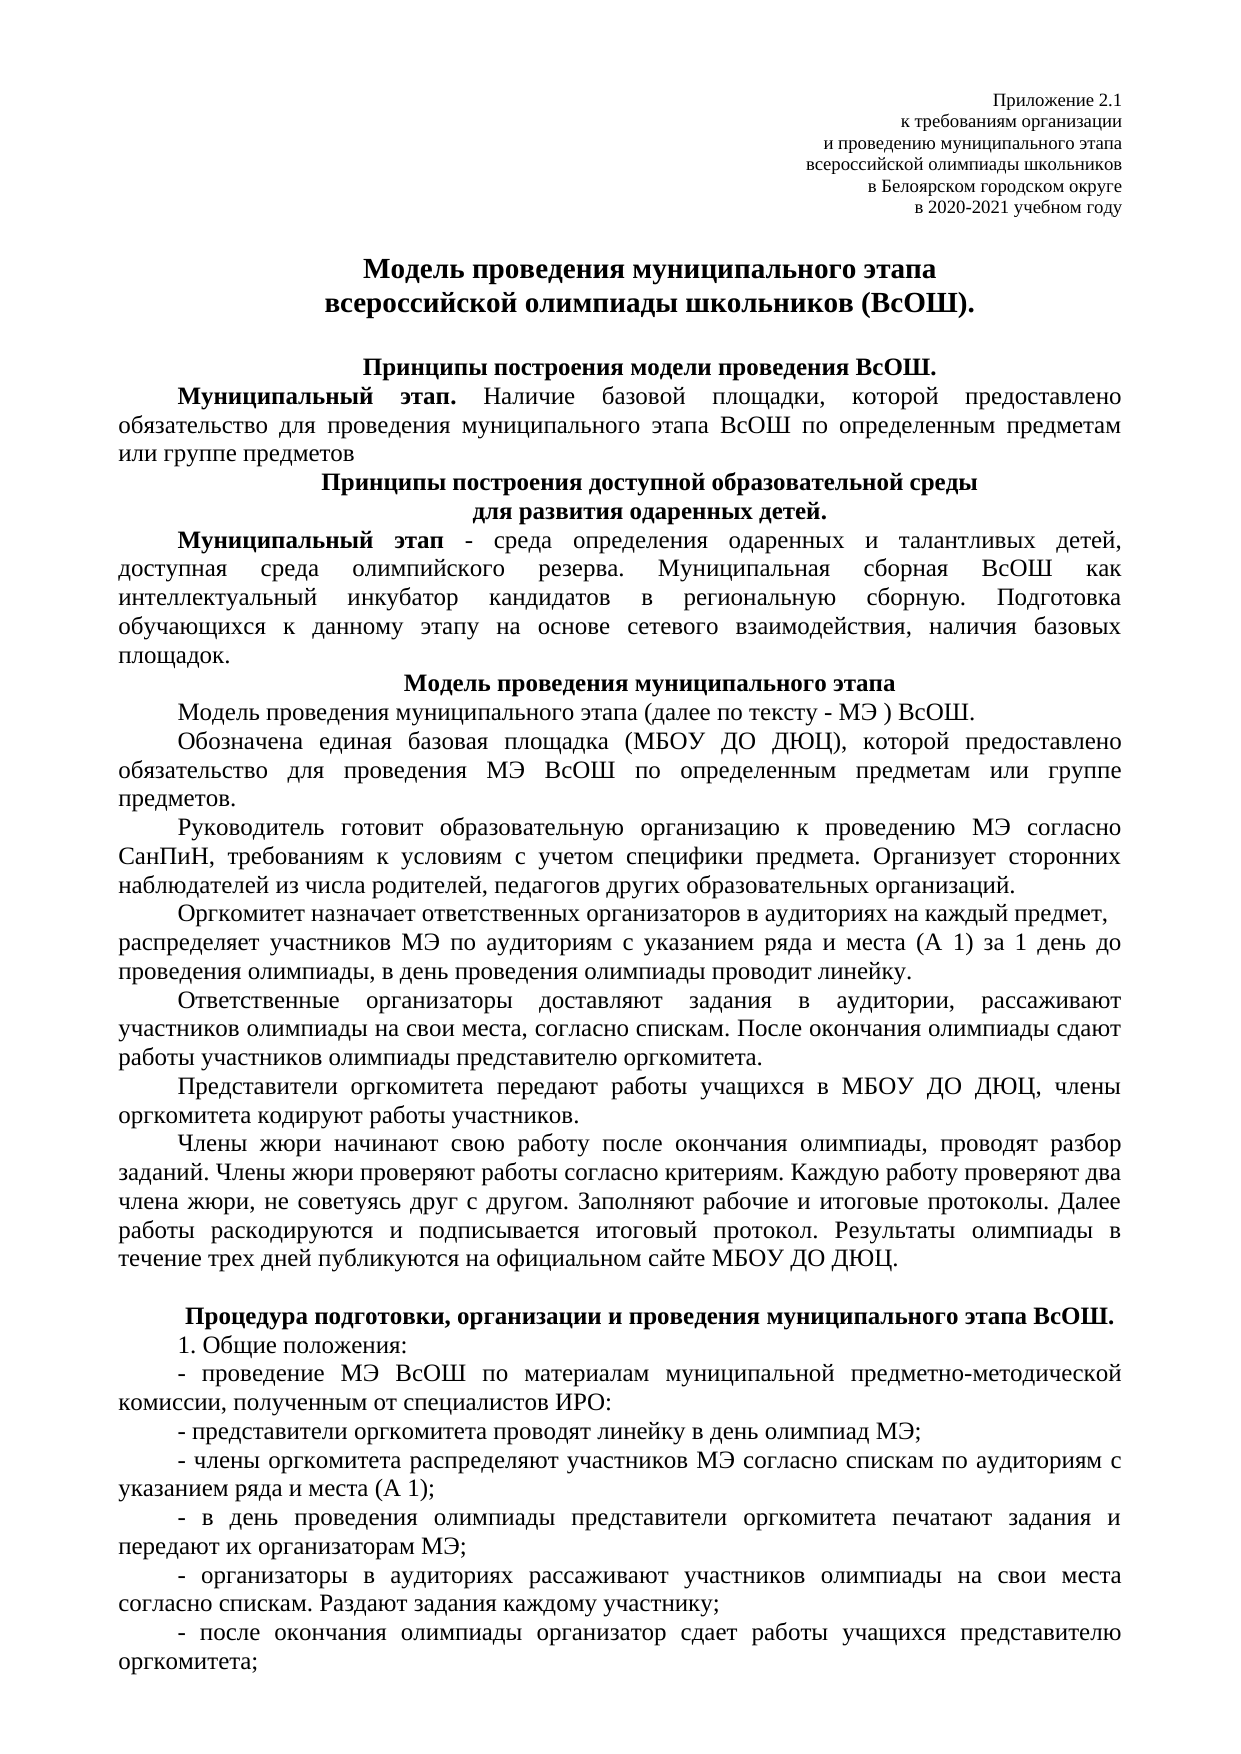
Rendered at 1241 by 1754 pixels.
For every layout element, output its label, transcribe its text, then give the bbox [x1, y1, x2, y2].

text Руководитель готовит образовательную организацию к проведению МЭ согласно СанПиН, требованиям к условиям с учетом специфики предмета. Организует сторонних наблюдателей из числа родителей, педагогов других образовательных организаций. [118, 812, 1122, 898]
text распределяет участников МЭ по аудиториям с указанием ряда и места (А 1) за 1 день до проведения олимпиады, в день проведения олимпиады проводит линейку. [118, 927, 1122, 985]
text в Белоярском городском округе [118, 175, 1122, 196]
text - члены оргкомитета распределяют участников МЭ согласно спискам по аудиториям с указанием ряда и места (А 1); [118, 1445, 1122, 1502]
text Принципы построения модели проведения ВсОШ. [118, 352, 1122, 381]
text для развития одаренных детей. [118, 496, 1122, 525]
text всероссийской олимпиады школьников (ВсОШ). [118, 285, 1122, 319]
text Модель проведения муниципального этапа (далее по тексту - МЭ ) ВсОШ. [118, 697, 1122, 726]
text всероссийской олимпиады школьников [118, 153, 1122, 175]
text - после окончания олимпиады организатор сдает работы учащихся представителю оргкомитета; [118, 1617, 1122, 1675]
text Модель проведения муниципального этапа [118, 252, 1122, 285]
text к требованиям организации [118, 110, 1122, 132]
text Модель проведения муниципального этапа [118, 668, 1122, 697]
text - представители оргкомитета проводят линейку в день олимпиад МЭ; [118, 1416, 1122, 1445]
text Ответственные организаторы доставляют задания в аудитории, рассаживают участников олимпиады на свои места, согласно спискам. После окончания олимпиады сдают работы участников олимпиады представителю оргкомитета. [118, 985, 1122, 1071]
text Оргкомитет назначает ответственных организаторов в аудиториях на каждый предмет, [118, 898, 1122, 927]
text - в день проведения олимпиады представители оргкомитета печатают задания и передают их организаторам МЭ; [118, 1502, 1122, 1560]
text Муниципальный этап - среда определения одаренных и талантливых детей, доступная среда олимпийского резерва. Муниципальная сборная ВсОШ как интеллектуальный инкубатор кандидатов в региональную сборную. Подготовка обучающихся к данному этапу на основе сетевого взаимодействия, наличия базовых площадок. [118, 525, 1122, 668]
text в 2020-2021 учебном году [118, 196, 1122, 218]
text Представители оргкомитета передают работы учащихся в МБОУ ДО ДЮЦ, члены оргкомитета кодируют работы участников. [118, 1071, 1122, 1128]
text и проведению муниципального этапа [118, 132, 1122, 153]
text - проведение МЭ ВсОШ по материалам муниципальной предметно-методической комиссии, полученным от специалистов ИРО: [118, 1358, 1122, 1416]
text Члены жюри начинают свою работу после окончания олимпиады, проводят разбор заданий. Члены жюри проверяют работы согласно критериям. Каждую работу проверяют два члена жюри, не советуясь друг с другом. Заполняют рабочие и итоговые протоколы. Далее работы раскодируются и подписывается итоговый протокол. Результаты олимпиады в течение трех дней публикуются на официальном сайте МБОУ ДО ДЮЦ. [118, 1128, 1122, 1272]
text Принципы построения доступной образовательной среды [118, 467, 1122, 496]
text - организаторы в аудиториях рассаживают участников олимпиады на свои места согласно спискам. Раздают задания каждому участнику; [118, 1560, 1122, 1617]
text Приложение 2.1 [118, 89, 1122, 110]
text Процедура подготовки, организации и проведения муниципального этапа ВсОШ. [118, 1301, 1122, 1330]
text 1. Общие положения: [118, 1330, 1122, 1358]
text Муниципальный этап. Наличие базовой площадки, которой предоставлено обязательство для проведения муниципального этапа ВсОШ по определенным предметам или группе предметов [118, 381, 1122, 467]
text Обозначена единая базовая площадка (МБОУ ДО ДЮЦ), которой предоставлено обязательство для проведения МЭ ВсОШ по определенным предметам или группе предметов. [118, 726, 1122, 812]
